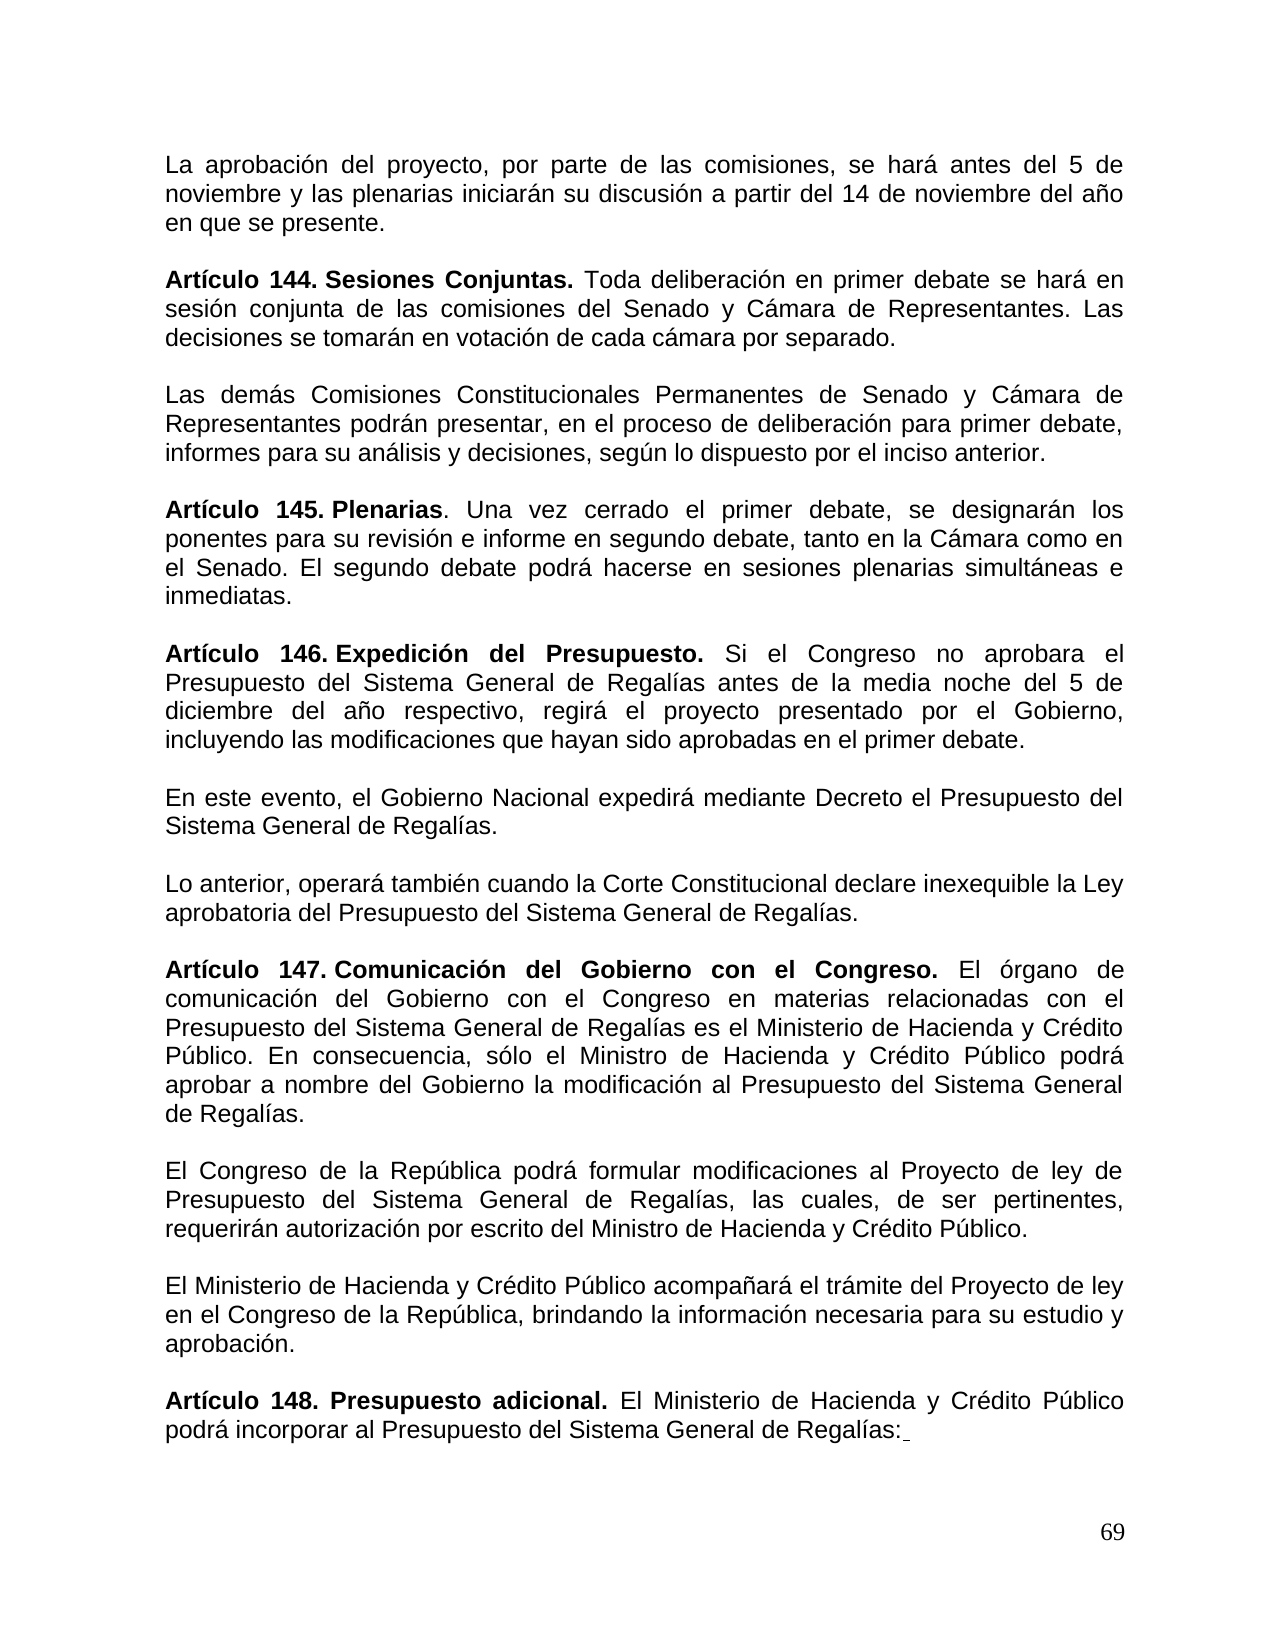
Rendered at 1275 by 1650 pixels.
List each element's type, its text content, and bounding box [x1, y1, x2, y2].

text Artículo 147. Comunicación del Gobierno con el Congreso. El órgano de comunicación del Gobierno con el Congreso en materias relacionadas con el Presupuesto del Sistema General de Regalías es el Ministerio de Hacienda y Crédito Público. En consecuencia, sólo el Ministro de Hacienda y Crédito Público podrá aprobar a nombre del Gobierno la modificación al Presupuesto del Sistema General de Regalías. [165, 955, 1125, 1127]
text Artículo 144. Sesiones Conjuntas. Toda deliberación en primer debate se hará en sesión conjunta de las comisiones del Senado y Cámara de Representantes. Las decisiones se tomarán en votación de cada cámara por separado. [165, 265, 1125, 351]
text El Congreso de la República podrá formular modificaciones al Proyecto de ley de Presupuesto del Sistema General de Regalías, las cuales, de ser pertinentes, requerirán autorización por escrito del Ministro de Hacienda y Crédito Público. [165, 1156, 1125, 1242]
text Artículo 146. Expedición del Presupuesto. Si el Congreso no aprobara el Presupuesto del Sistema General de Regalías antes de la media noche del 5 de diciembre del año respectivo, regirá el proyecto presentado por el Gobierno, incluyendo las modificaciones que hayan sido aprobadas en el primer debate. [165, 639, 1125, 754]
text En este evento, el Gobierno Nacional expedirá mediante Decreto el Presupuesto del Sistema General de Regalías. [165, 782, 1125, 840]
text Las demás Comisiones Constitucionales Permanentes de Senado y Cámara de Representantes podrán presentar, en el proceso de deliberación para primer debate, informes para su análisis y decisiones, según lo dispuesto por el inciso anterior. [165, 380, 1125, 466]
text Artículo 145. Plenarias. Una vez cerrado el primer debate, se designarán los ponentes para su revisión e informe en segundo debate, tanto en la Cámara como en el Senado. El segundo debate podrá hacerse en sesiones plenarias simultáneas e inmediatas. [165, 495, 1125, 610]
text Artículo 148. Presupuesto adicional. El Ministerio de Hacienda y Crédito Público podrá incorporar al Presupuesto del Sistema General de Regalías: [165, 1386, 1125, 1444]
text Lo anterior, operará también cuando la Corte Constitucional declare inexequible la Ley aprobatoria del Presupuesto del Sistema General de Regalías. [165, 869, 1125, 926]
text La aprobación del proyecto, por parte de las comisiones, se hará antes del 5 de noviembre y las plenarias iniciarán su discusión a partir del 14 de noviembre del año en que se presente. [165, 150, 1125, 236]
text El Ministerio de Hacienda y Crédito Público acompañará el trámite del Proyecto de ley en el Congreso de la República, brindando la información necesaria para su estudio y aprobación. [165, 1271, 1125, 1357]
